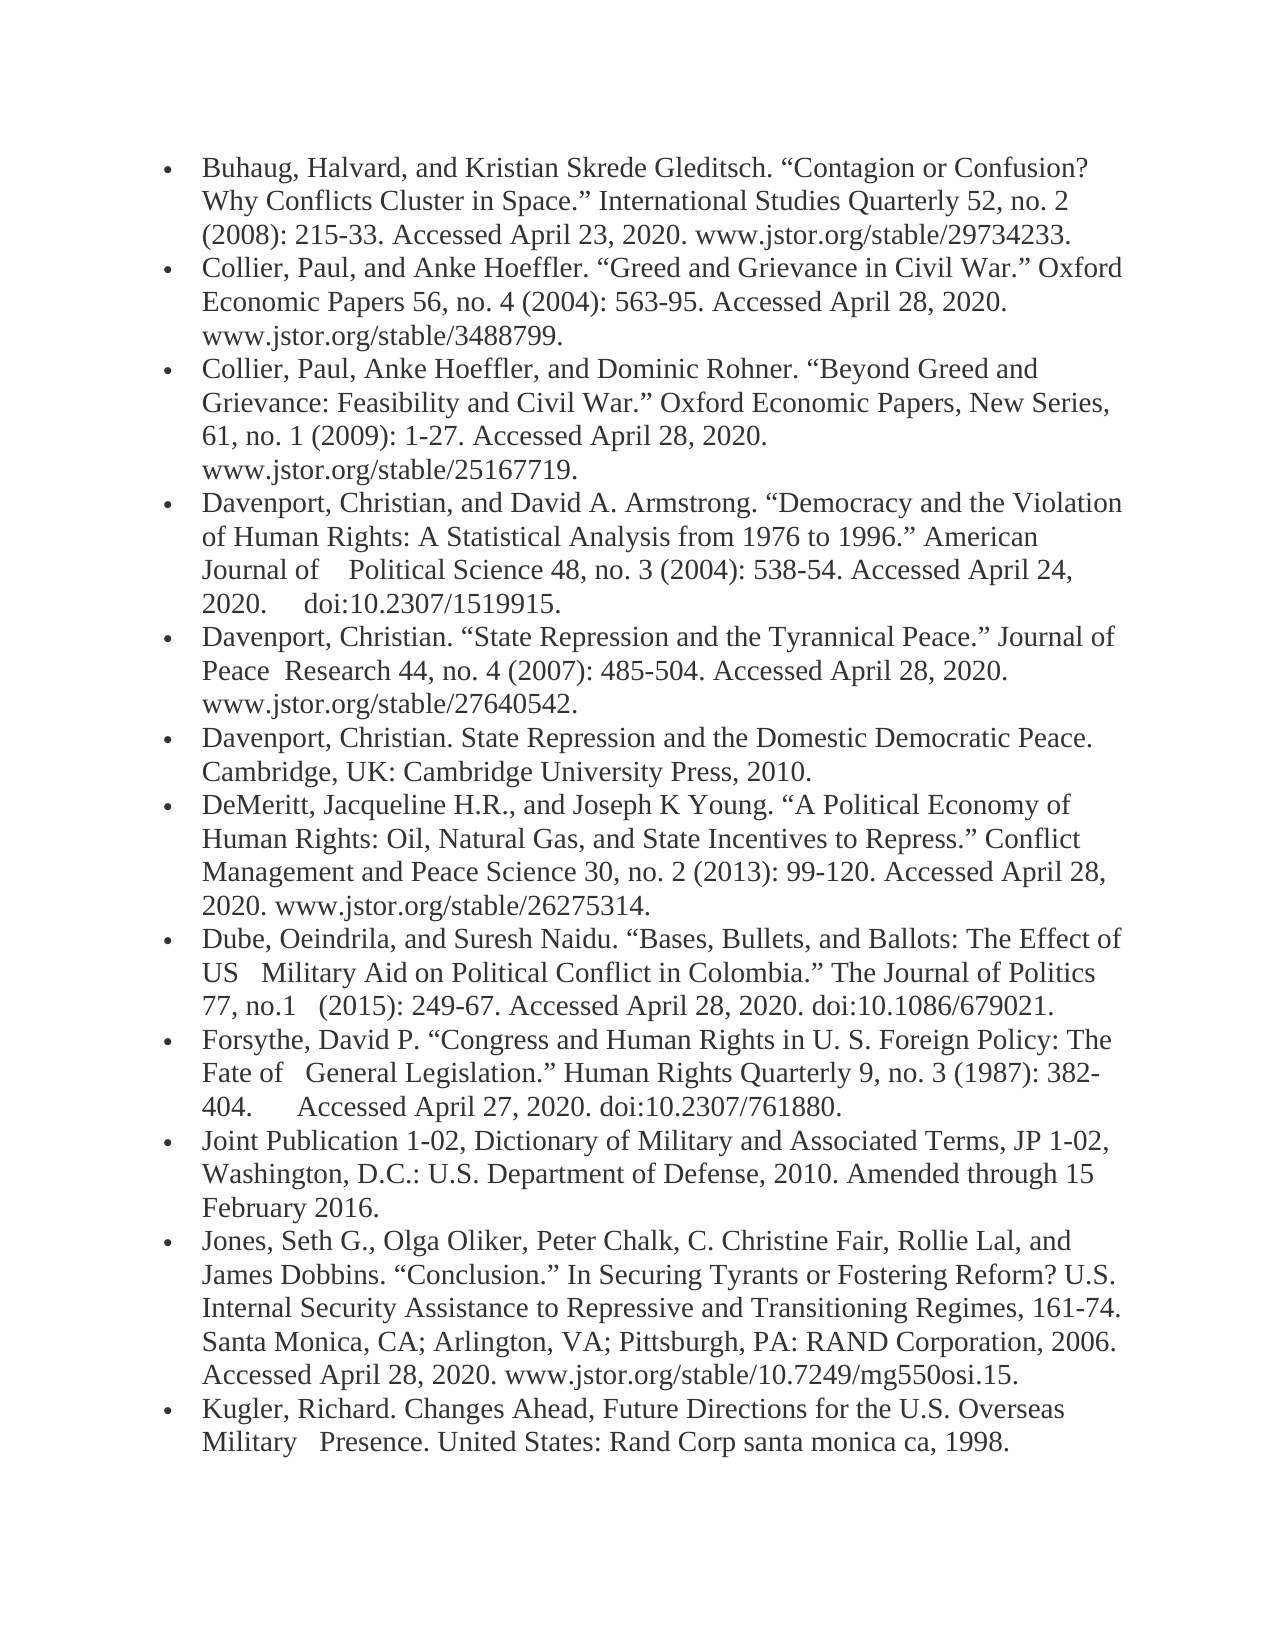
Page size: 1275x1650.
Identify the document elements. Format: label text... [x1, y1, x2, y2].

list Kugler, Richard. Changes Ahead, Future Directions for the U.S. Overseas Military Presence. United States: Rand Corp santa monica ca, 1998. [164, 1391, 1125, 1458]
list Davenport, Christian. State Repression and the Domestic Democratic Peace. Cambridge, UK: Cambridge University Press, 2010. [164, 720, 1125, 787]
list Buhaug, Halvard, and Kristian Skrede Gleditsch. “Contagion or Confusion? Why Conflicts Cluster in Space.” International Studies Quarterly 52, no. 2 (2008): 215-33. Accessed April 23, 2020. www.jstor.org/stable/29734233. [164, 150, 1125, 251]
list Collier, Paul, Anke Hoeffler, and Dominic Rohner. “Beyond Greed and Grievance: Feasibility and Civil War.” Oxford Economic Papers, New Series, 61, no. 1 (2009): 1-27. Accessed April 28, 2020. www.jstor.org/stable/25167719. [164, 351, 1125, 485]
list Davenport, Christian. “State Repression and the Tyrannical Peace.” Journal of Peace Research 44, no. 4 (2007): 485-504. Accessed April 28, 2020. www.jstor.org/stable/27640542. [164, 619, 1125, 720]
list Davenport, Christian, and David A. Armstrong. “Democracy and the Violation of Human Rights: A Statistical Analysis from 1976 to 1996.” American Journal of Political Science 48, no. 3 (2004): 538-54. Accessed April 24, 2020. doi:10.2307/1519915. [164, 485, 1125, 619]
list DeMeritt, Jacqueline H.R., and Joseph K Young. “A Political Economy of Human Rights: Oil, Natural Gas, and State Incentives to Repress.” Conflict Management and Peace Science 30, no. 2 (2013): 99-120. Accessed April 28, 2020. www.jstor.org/stable/26275314. [164, 787, 1125, 921]
list Dube, Oeindrila, and Suresh Naidu. “Bases, Bullets, and Ballots: The Effect of US Military Aid on Political Conflict in Colombia.” The Journal of Politics 77, no.1 (2015): 249-67. Accessed April 28, 2020. doi:10.1086/679021. [164, 921, 1125, 1022]
list Collier, Paul, and Anke Hoeffler. “Greed and Grievance in Civil War.” Oxford Economic Papers 56, no. 4 (2004): 563-95. Accessed April 28, 2020. www.jstor.org/stable/3488799. [164, 251, 1125, 351]
list Forsythe, David P. “Congress and Human Rights in U. S. Foreign Policy: The Fate of General Legislation.” Human Rights Quarterly 9, no. 3 (1987): 382-404. Accessed April 27, 2020. doi:10.2307/761880. [164, 1022, 1125, 1123]
list Joint Publication 1-02, Dictionary of Military and Associated Terms, JP 1-02, Washington, D.C.: U.S. Department of Defense, 2010. Amended through 15 February 2016. [164, 1123, 1125, 1223]
list Jones, Seth G., Olga Oliker, Peter Chalk, C. Christine Fair, Rollie Lal, and James Dobbins. “Conclusion.” In Securing Tyrants or Fostering Reform? U.S. Internal Security Assistance to Repressive and Transitioning Regimes, 161-74. Santa Monica, CA; Arlington, VA; Pittsburgh, PA: RAND Corporation, 2006. Accessed April 28, 2020. www.jstor.org/stable/10.7249/mg550osi.15. [164, 1223, 1125, 1391]
